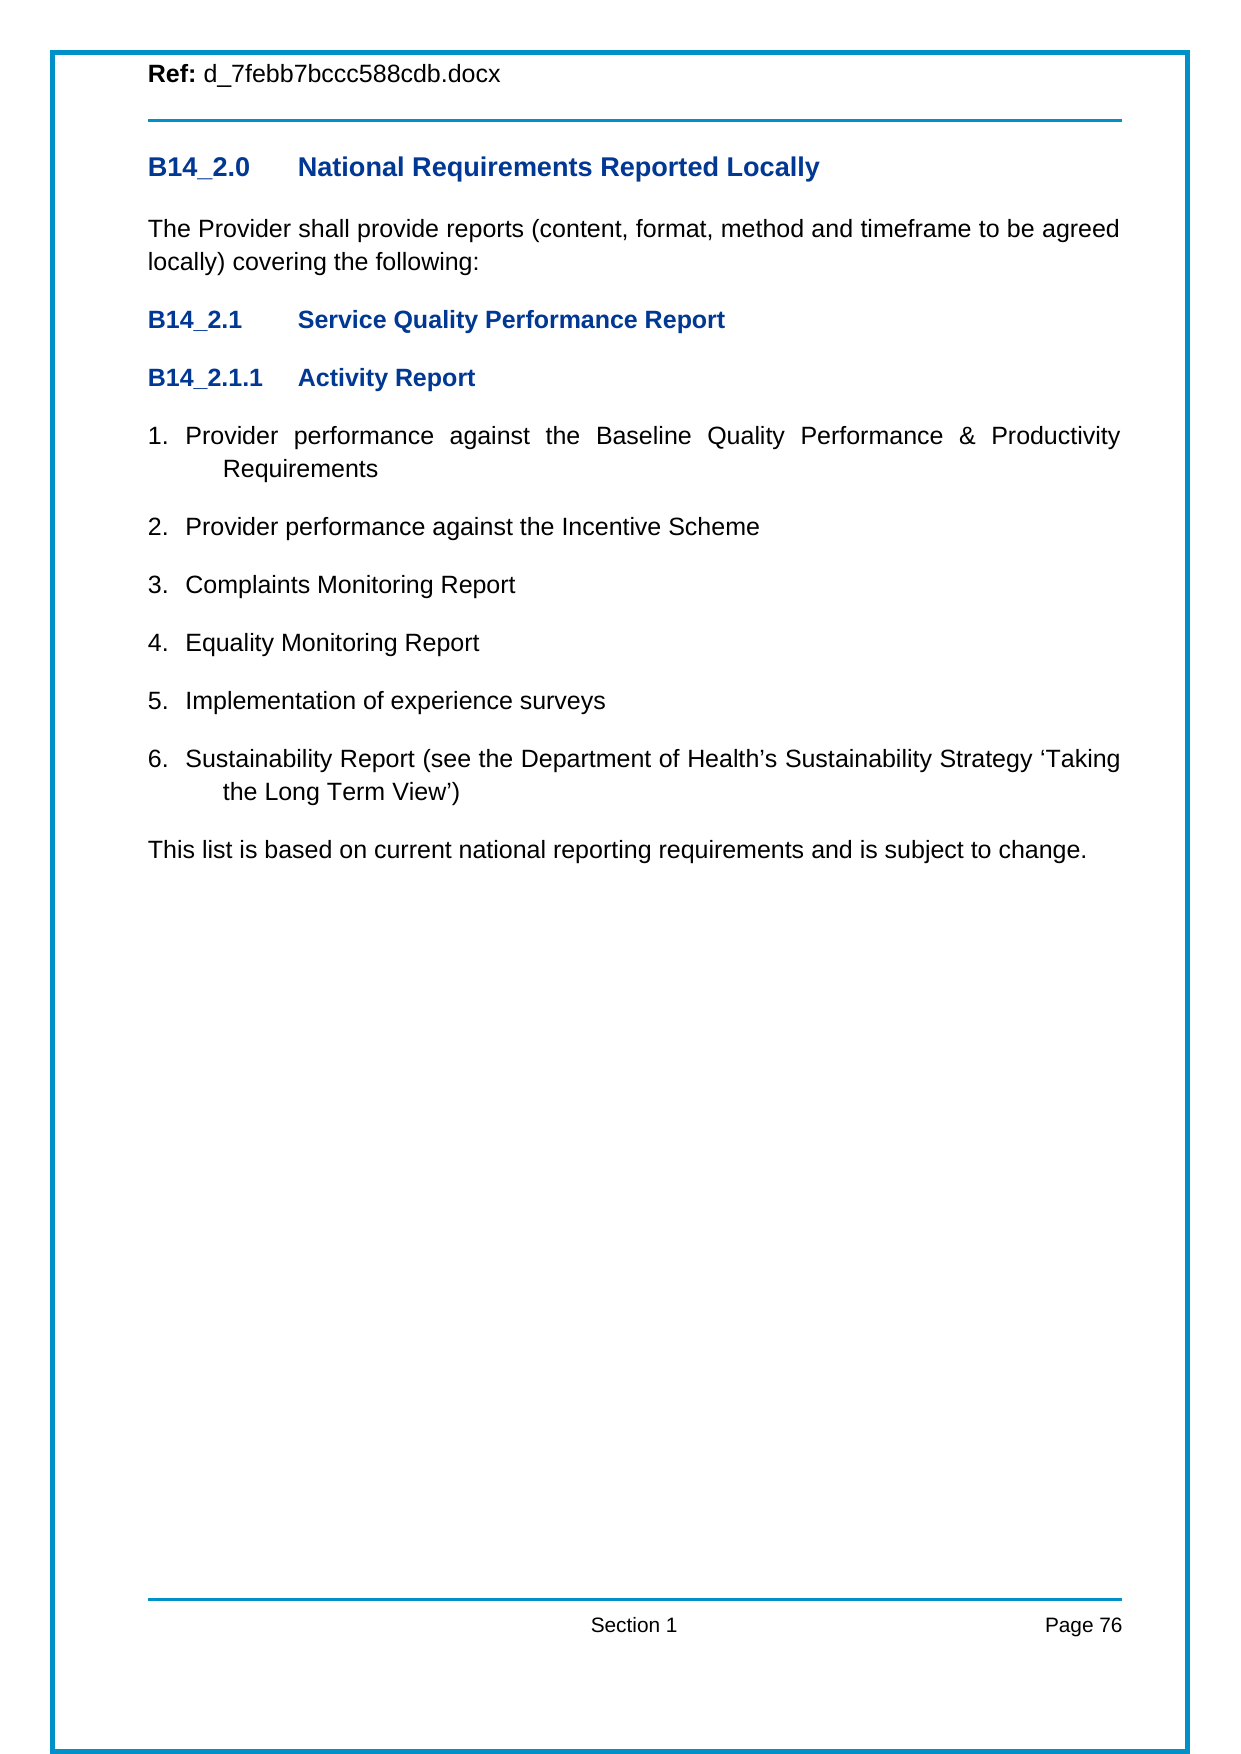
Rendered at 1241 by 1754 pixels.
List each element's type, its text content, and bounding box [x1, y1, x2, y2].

subtitle National Requirements Reported Locally [148, 151, 1122, 182]
list Sustainability Report (see the Department of Health’s Sustainability Strategy ‘Taking the Long Term View’) [148, 744, 1122, 806]
list Complaints Monitoring Report [148, 570, 1122, 599]
list Provider performance against the Incentive Scheme [148, 512, 1122, 541]
list Implementation of experience surveys [148, 686, 1122, 715]
subtitle Service Quality Performance Report [148, 305, 1122, 334]
list Provider performance against the Baseline Quality Performance & Productivity Requirements [148, 421, 1122, 483]
subtitle Activity Report [148, 363, 1122, 392]
text This list is based on current national reporting requirements and is subject to change. [148, 835, 1122, 864]
list Equality Monitoring Report [148, 628, 1122, 657]
text The Provider shall provide reports (content, format, method and timeframe to be agreed locally) covering the following: [148, 214, 1122, 276]
